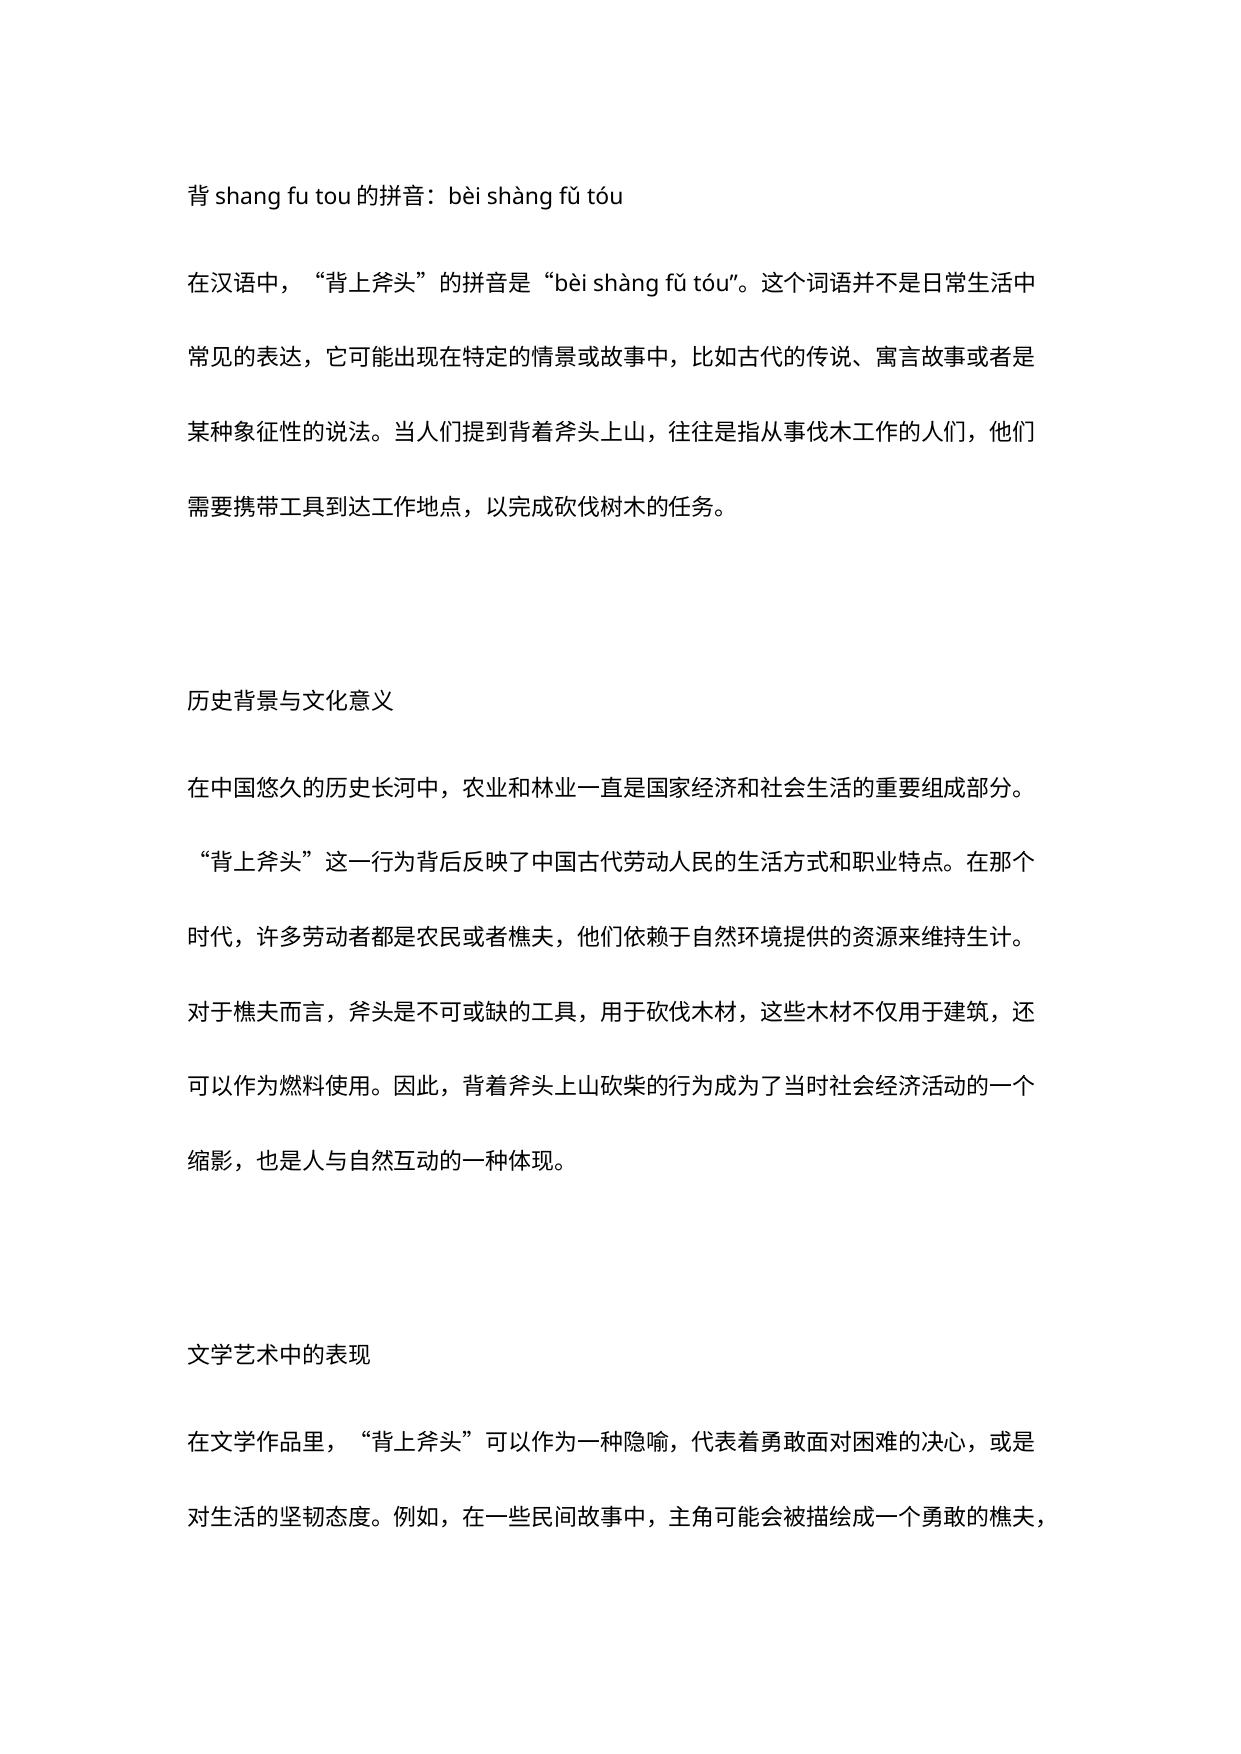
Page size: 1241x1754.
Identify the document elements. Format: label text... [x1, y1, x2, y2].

text 文学艺术中的表现 [187, 1321, 1053, 1386]
text 背shang fu tou的拼音：bèi shàng fǔ tóu [187, 162, 1053, 227]
text 在中国悠久的历史长河中，农业和林业一直是国家经济和社会生活的重要组成部分。“背上斧头”这一行为背后反映了中国古代劳动人民的生活方式和职业特点。在那个时代，许多劳动者都是农民或者樵夫，他们依赖于自然环境提供的资源来维持生计。对于樵夫而言，斧头是不可或缺的工具，用于砍伐木材，这些木材不仅用于建筑，还可以作为燃料使用。因此，背着斧头上山砍柴的行为成为了当时社会经济活动的一个缩影，也是人与自然互动的一种体现。 [187, 753, 1053, 1192]
text 历史背景与文化意义 [187, 667, 1053, 732]
text 在汉语中，“背上斧头”的拼音是“bèi shàng fǔ tóu”。这个词语并不是日常生活中常见的表达，它可能出现在特定的情景或故事中，比如古代的传说、寓言故事或者是某种象征性的说法。当人们提到背着斧头上山，往往是指从事伐木工作的人们，他们需要携带工具到达工作地点，以完成砍伐树木的任务。 [187, 249, 1053, 538]
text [187, 1408, 1053, 1547]
